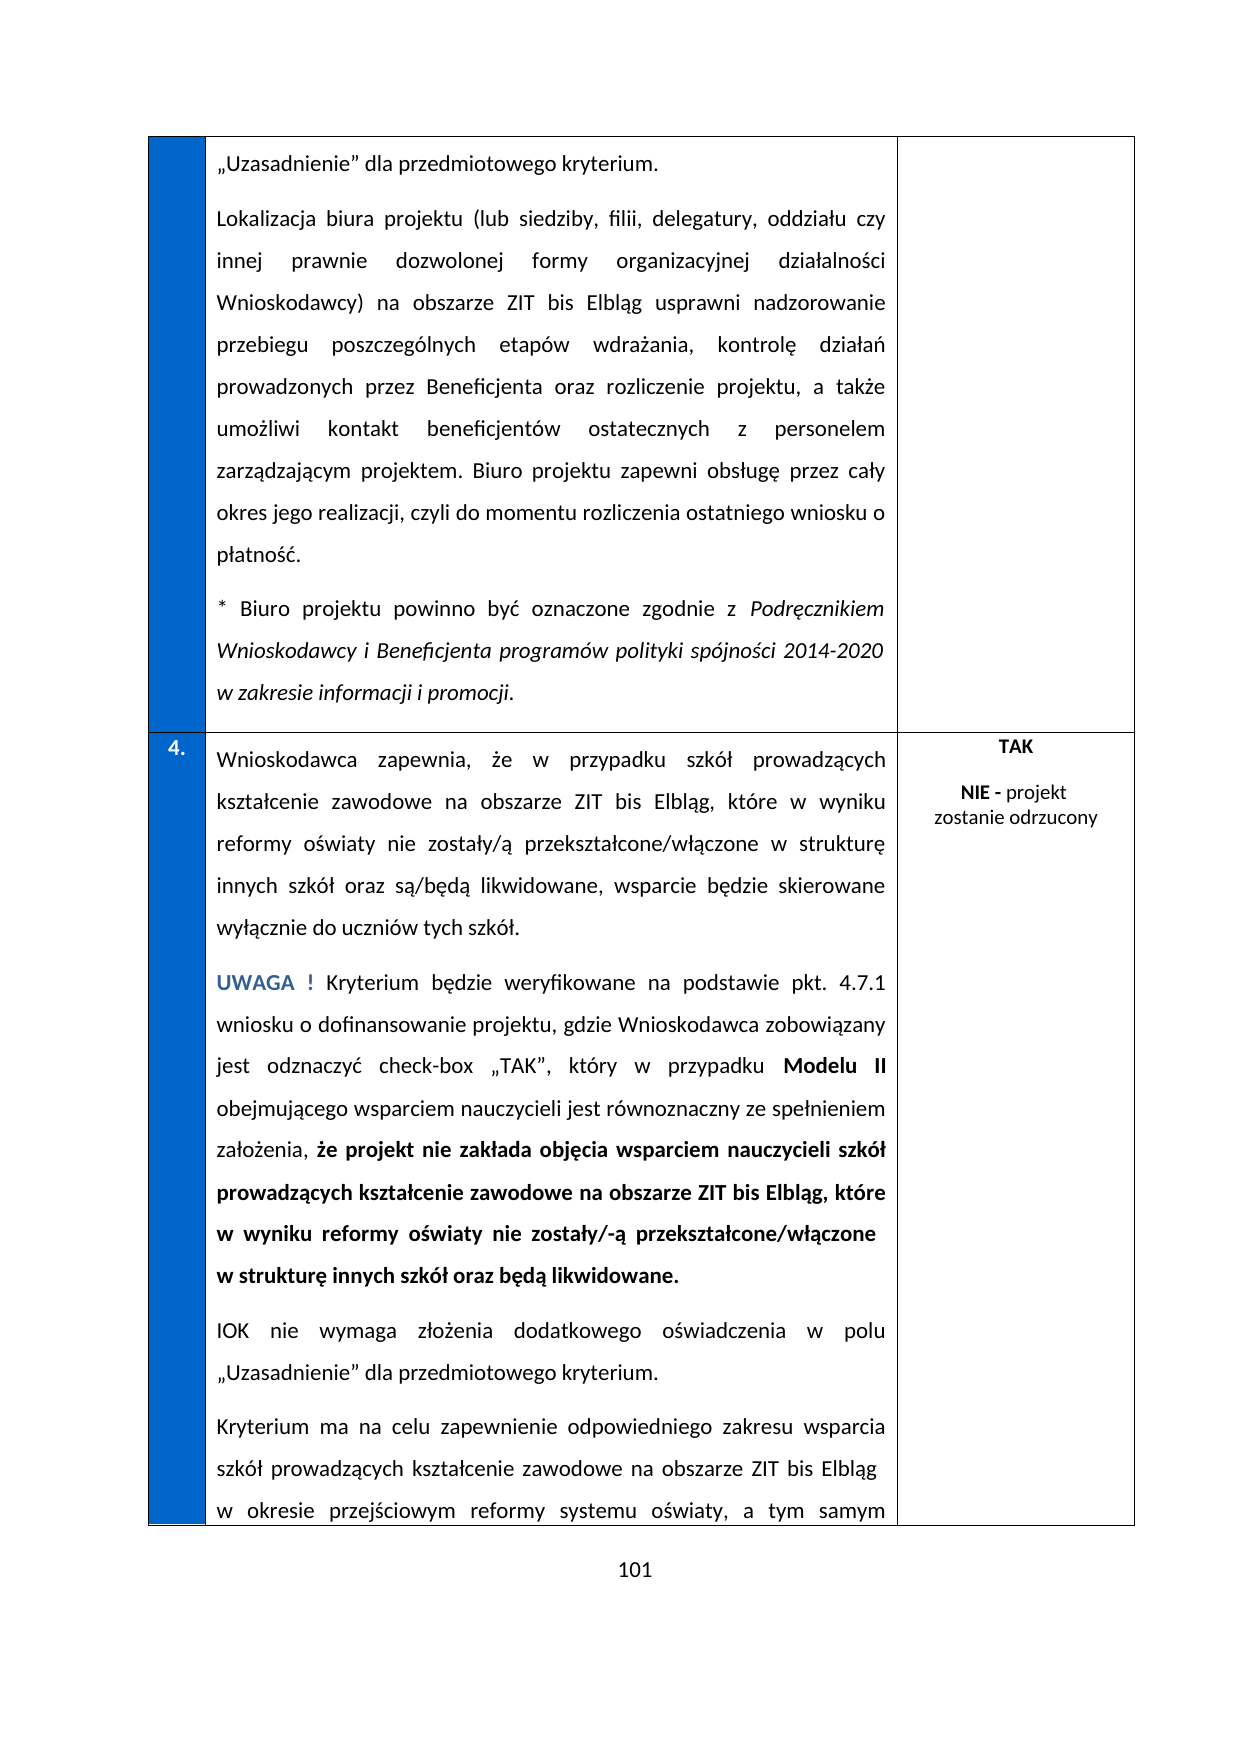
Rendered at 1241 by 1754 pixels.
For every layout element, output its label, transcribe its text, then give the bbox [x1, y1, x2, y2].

table_cell 4. [149, 733, 205, 1524]
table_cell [898, 137, 1134, 732]
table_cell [898, 733, 1134, 1524]
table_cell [206, 137, 897, 732]
table_cell 3. [149, 137, 205, 732]
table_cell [206, 733, 897, 1524]
